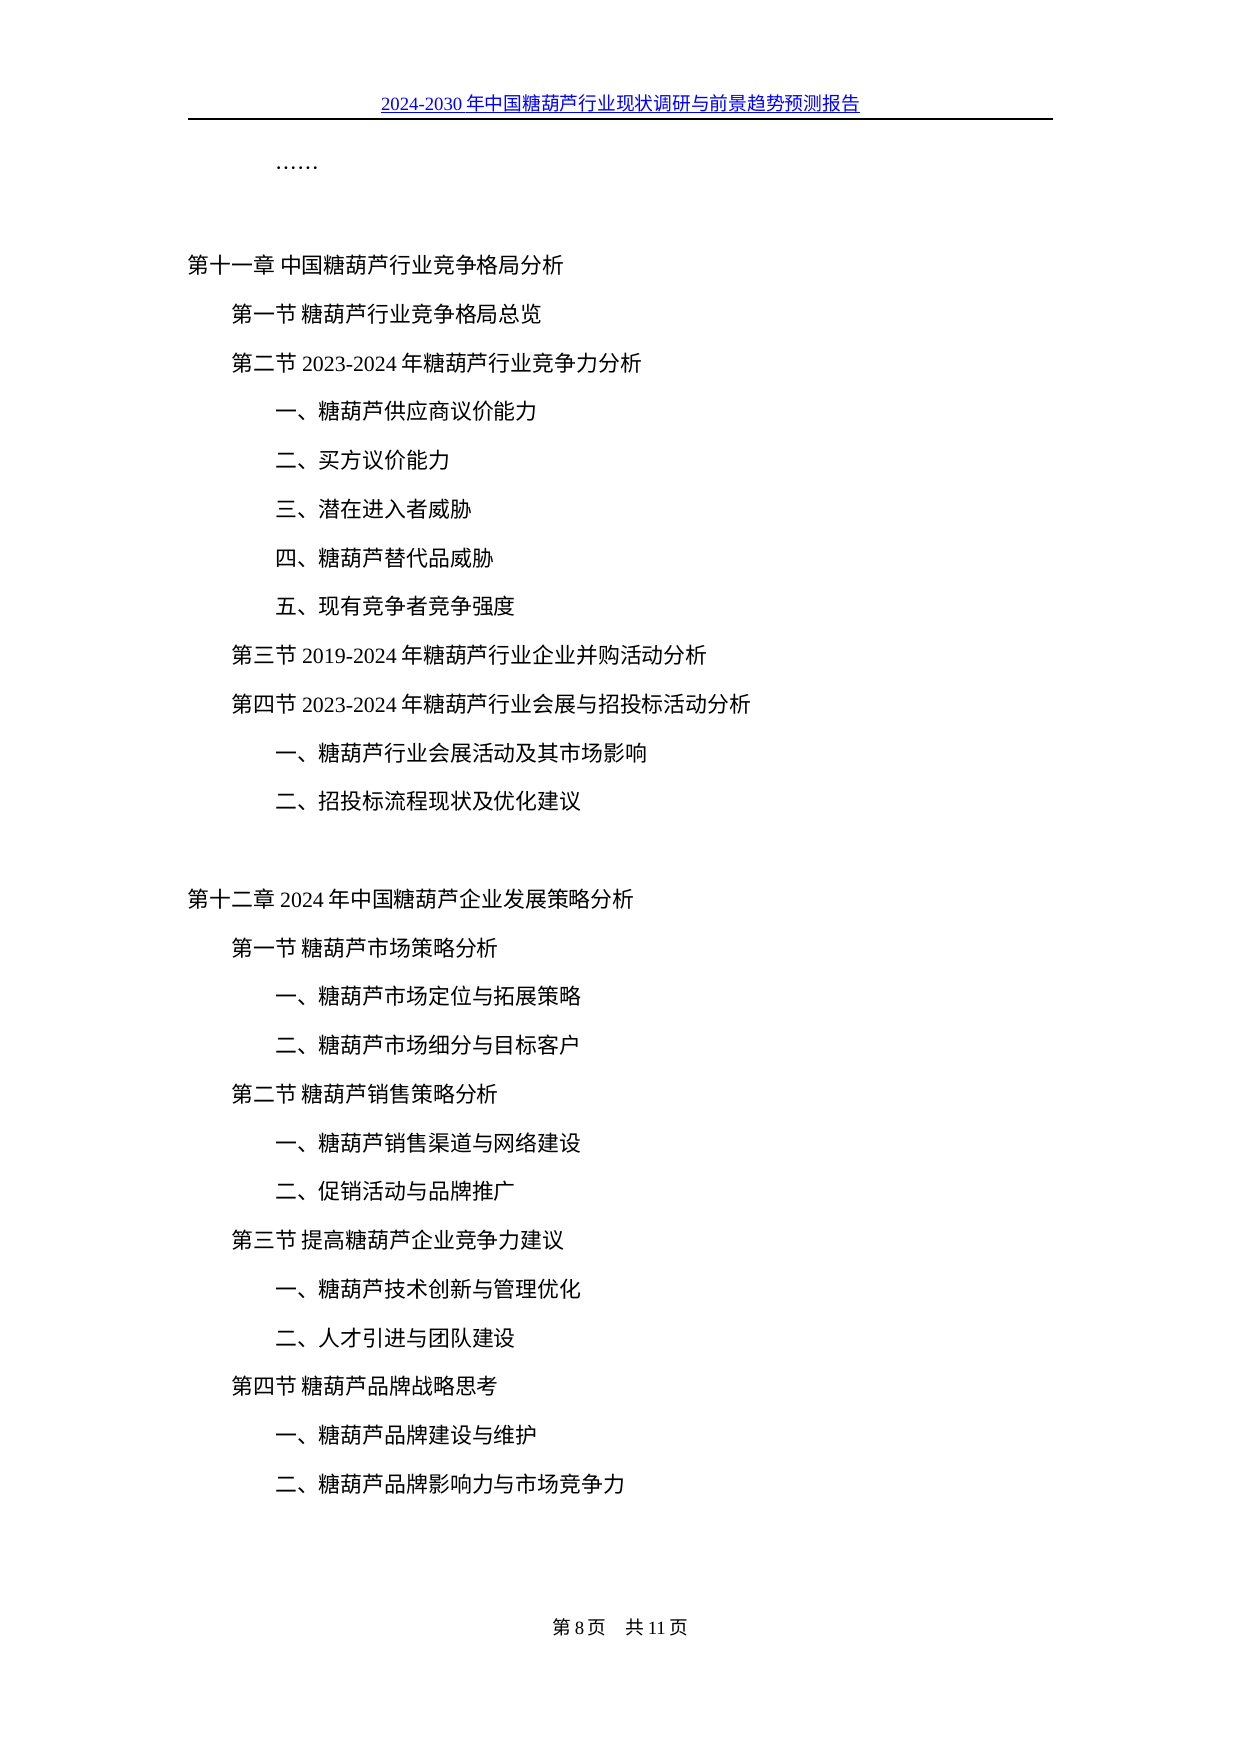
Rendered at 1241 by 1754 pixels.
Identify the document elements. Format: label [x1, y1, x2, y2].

text [187, 150, 1053, 1499]
